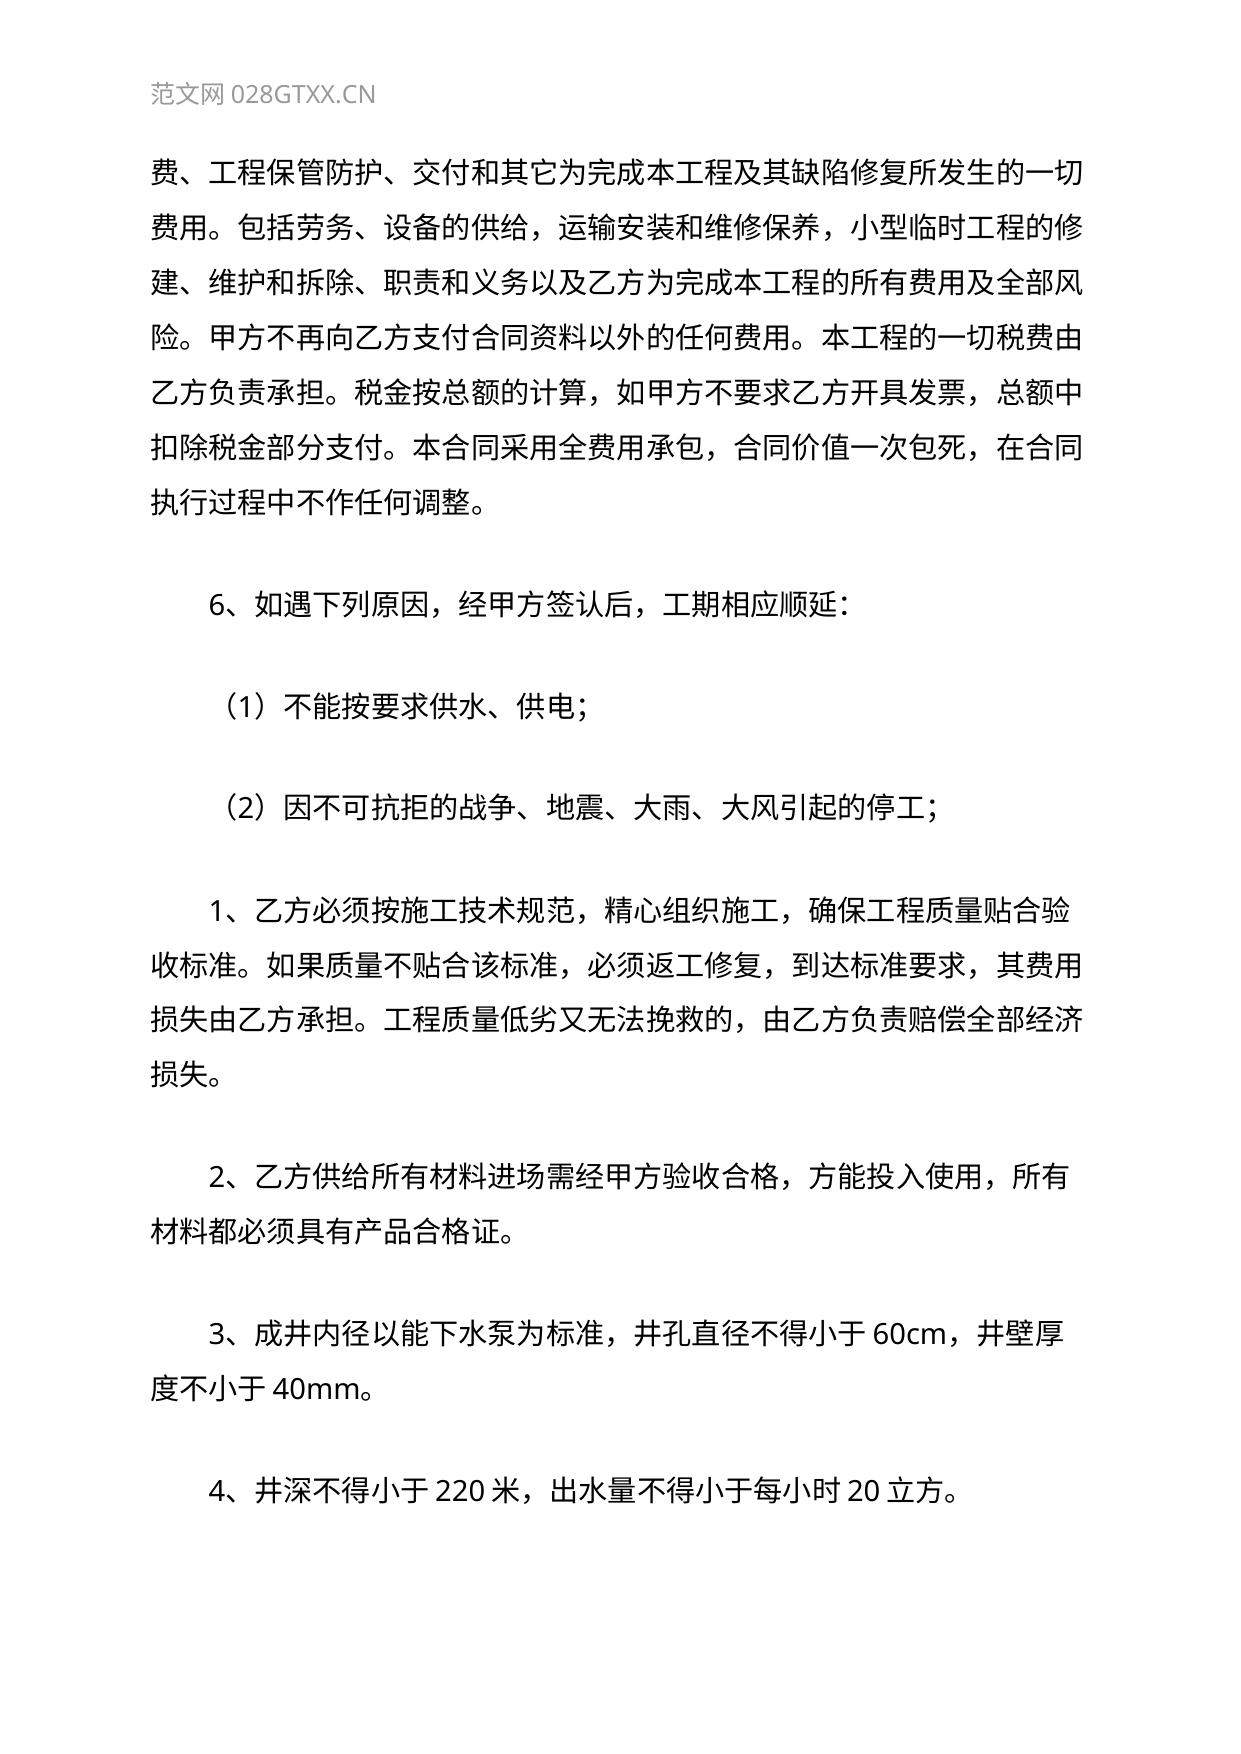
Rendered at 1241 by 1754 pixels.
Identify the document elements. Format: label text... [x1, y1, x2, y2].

text （2）因不可抗拒的战争、地震、大雨、大风引起的停工； [150, 785, 1090, 827]
text 4、井深不得小于220米，出水量不得小于每小时20立方。 [150, 1467, 1090, 1510]
text 3、成井内径以能下水泵为标准，井孔直径不得小于60cm，井壁厚度不小于40mm。 [150, 1310, 1090, 1408]
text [150, 150, 1090, 522]
text 1、乙方必须按施工技术规范，精心组织施工，确保工程质量贴合验收标准。如果质量不贴合该标准，必须返工修复，到达标准要求，其费用损失由乙方承担。工程质量低劣又无法挽救的，由乙方负责赔偿全部经济损失。 [150, 887, 1090, 1094]
text 6、如遇下列原因，经甲方签认后，工期相应顺延： [150, 581, 1090, 623]
text （1）不能按要求供水、供电； [150, 683, 1090, 726]
text 2、乙方供给所有材料进场需经甲方验收合格，方能投入使用，所有材料都必须具有产品合格证。 [150, 1154, 1090, 1251]
